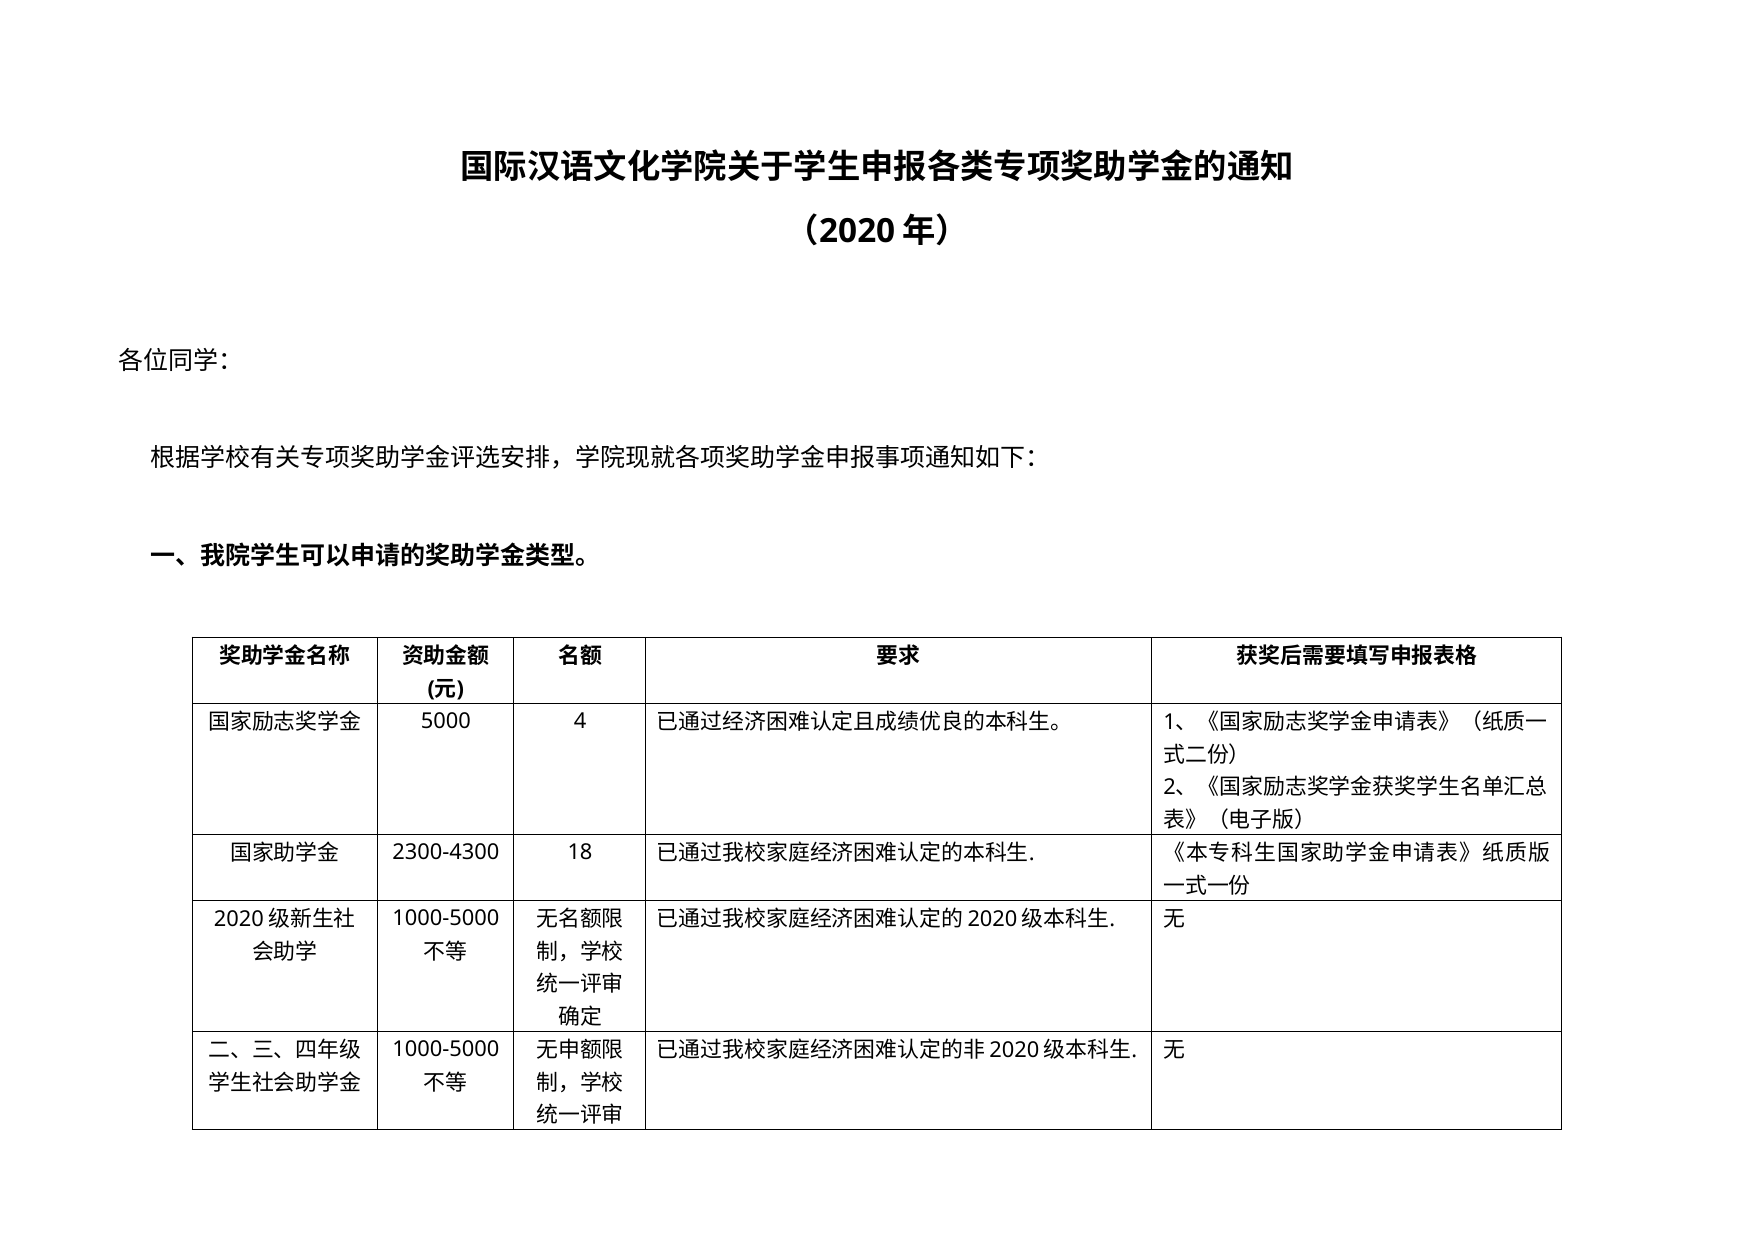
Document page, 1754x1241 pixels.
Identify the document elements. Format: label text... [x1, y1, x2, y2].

table_cell 二、三、四年级学生社会助学金 [193, 1032, 377, 1129]
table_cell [646, 1032, 1151, 1129]
table_cell 国家励志奖学金 [193, 704, 377, 834]
table_cell 已通过经济困难认定且成绩优良的本科生。 [646, 704, 1151, 834]
table_cell 1000-5000不等 [378, 1032, 513, 1129]
table_cell 国家助学金 [193, 835, 377, 900]
text 国际汉语文化学院关于学生申报各类专项奖助学金的通知 （2020年） [118, 131, 1636, 261]
table_header 获奖后需要填写申报表格 [1152, 638, 1561, 703]
table_cell 无申额限制，学校统一评审确定 [514, 1032, 645, 1129]
table_cell 已通过我校家庭经济困难认定的本科生. [646, 835, 1151, 900]
table_header 要求 [646, 638, 1151, 703]
table_cell 无 [1152, 1032, 1561, 1129]
table_header 奖助学金名称 [193, 638, 377, 703]
table_cell 《本专科生国家助学金申请表》纸质版一式一份 [1152, 835, 1561, 900]
table_cell 2300-4300 [378, 835, 513, 900]
table_cell 无 [1152, 901, 1561, 1031]
table_cell 已通过我校家庭经济困难认定的2020级本科生. [646, 901, 1151, 1031]
table_cell 无名额限制，学校统一评审确定 [514, 901, 645, 1031]
text 各位同学： 根据学校有关专项奖助学金评选安排，学院现就各项奖助学金申报事项通知如下： 一、我院学生可以申请的奖助学金类型。 [118, 326, 1636, 586]
table_cell 18 [514, 835, 645, 900]
table_cell 5000 [378, 704, 513, 834]
table_cell 2020级新生社会助学 [193, 901, 377, 1031]
table_cell 1、《国家励志奖学金申请表》（纸质一式二份） 2、《国家励志奖学金获奖学生名单汇总表》（电子版） [1152, 704, 1561, 834]
table_header 资助金额 (元) [378, 638, 513, 703]
table_cell 1000-5000不等 [378, 901, 513, 1031]
table_header 名额 [514, 638, 645, 703]
table_cell 4 [514, 704, 645, 834]
